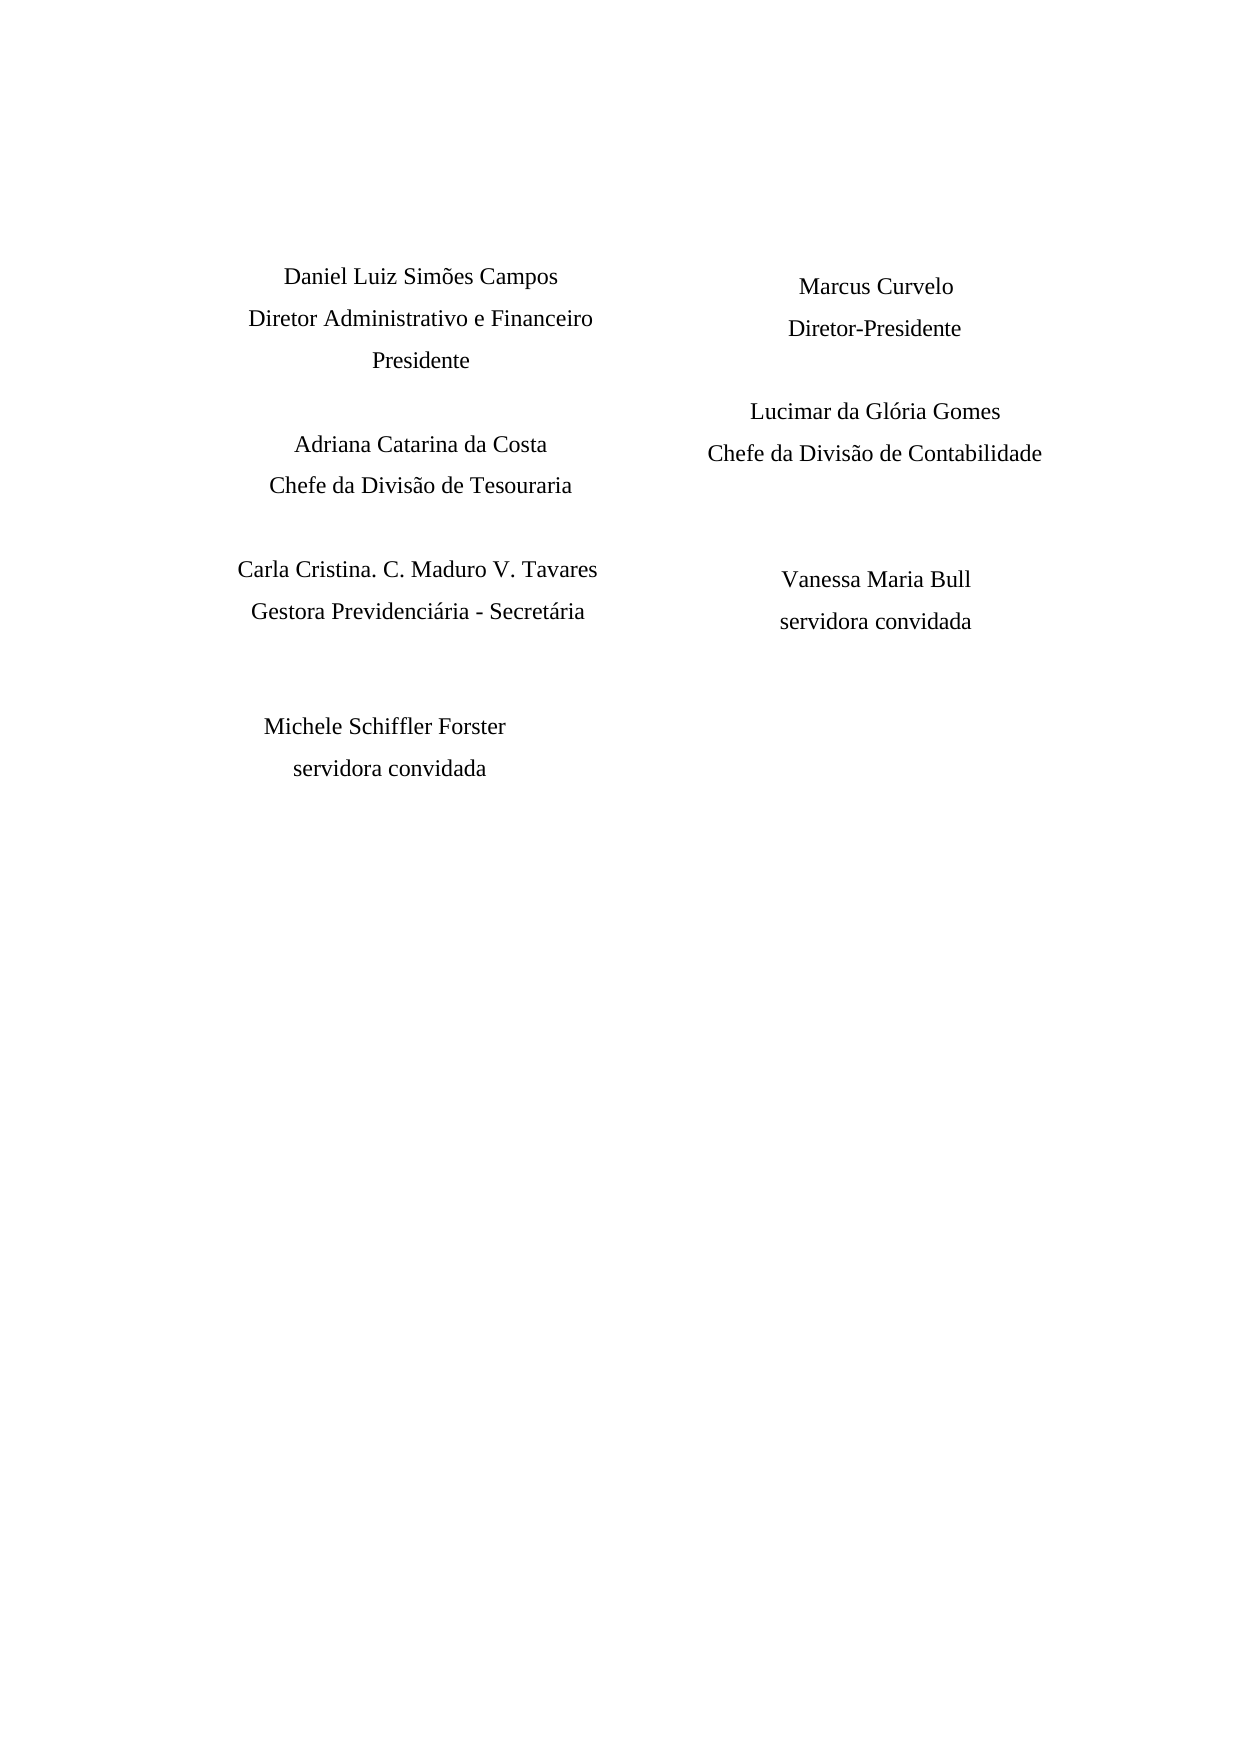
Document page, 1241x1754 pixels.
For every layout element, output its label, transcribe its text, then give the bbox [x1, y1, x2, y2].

text Daniel Luiz Simões Campos Diretor Administrativo e Financeiro Presidente [245, 262, 596, 373]
text Lucimar da Glória Gomes Chefe da Divisão de Contabilidade [707, 397, 1048, 467]
text Vanessa Maria Bull servidora convidada [779, 565, 976, 634]
text Marcus Curvelo Diretor-Presidente [788, 272, 968, 341]
text Adriana Catarina da Costa Chefe da Divisão de Tesouraria [266, 430, 575, 499]
text Michele Schiffler Forster servidora convidada [264, 712, 593, 781]
text Carla Cristina. C. Maduro V. Tavares Gestora Previdenciária - Secretária [237, 555, 604, 625]
